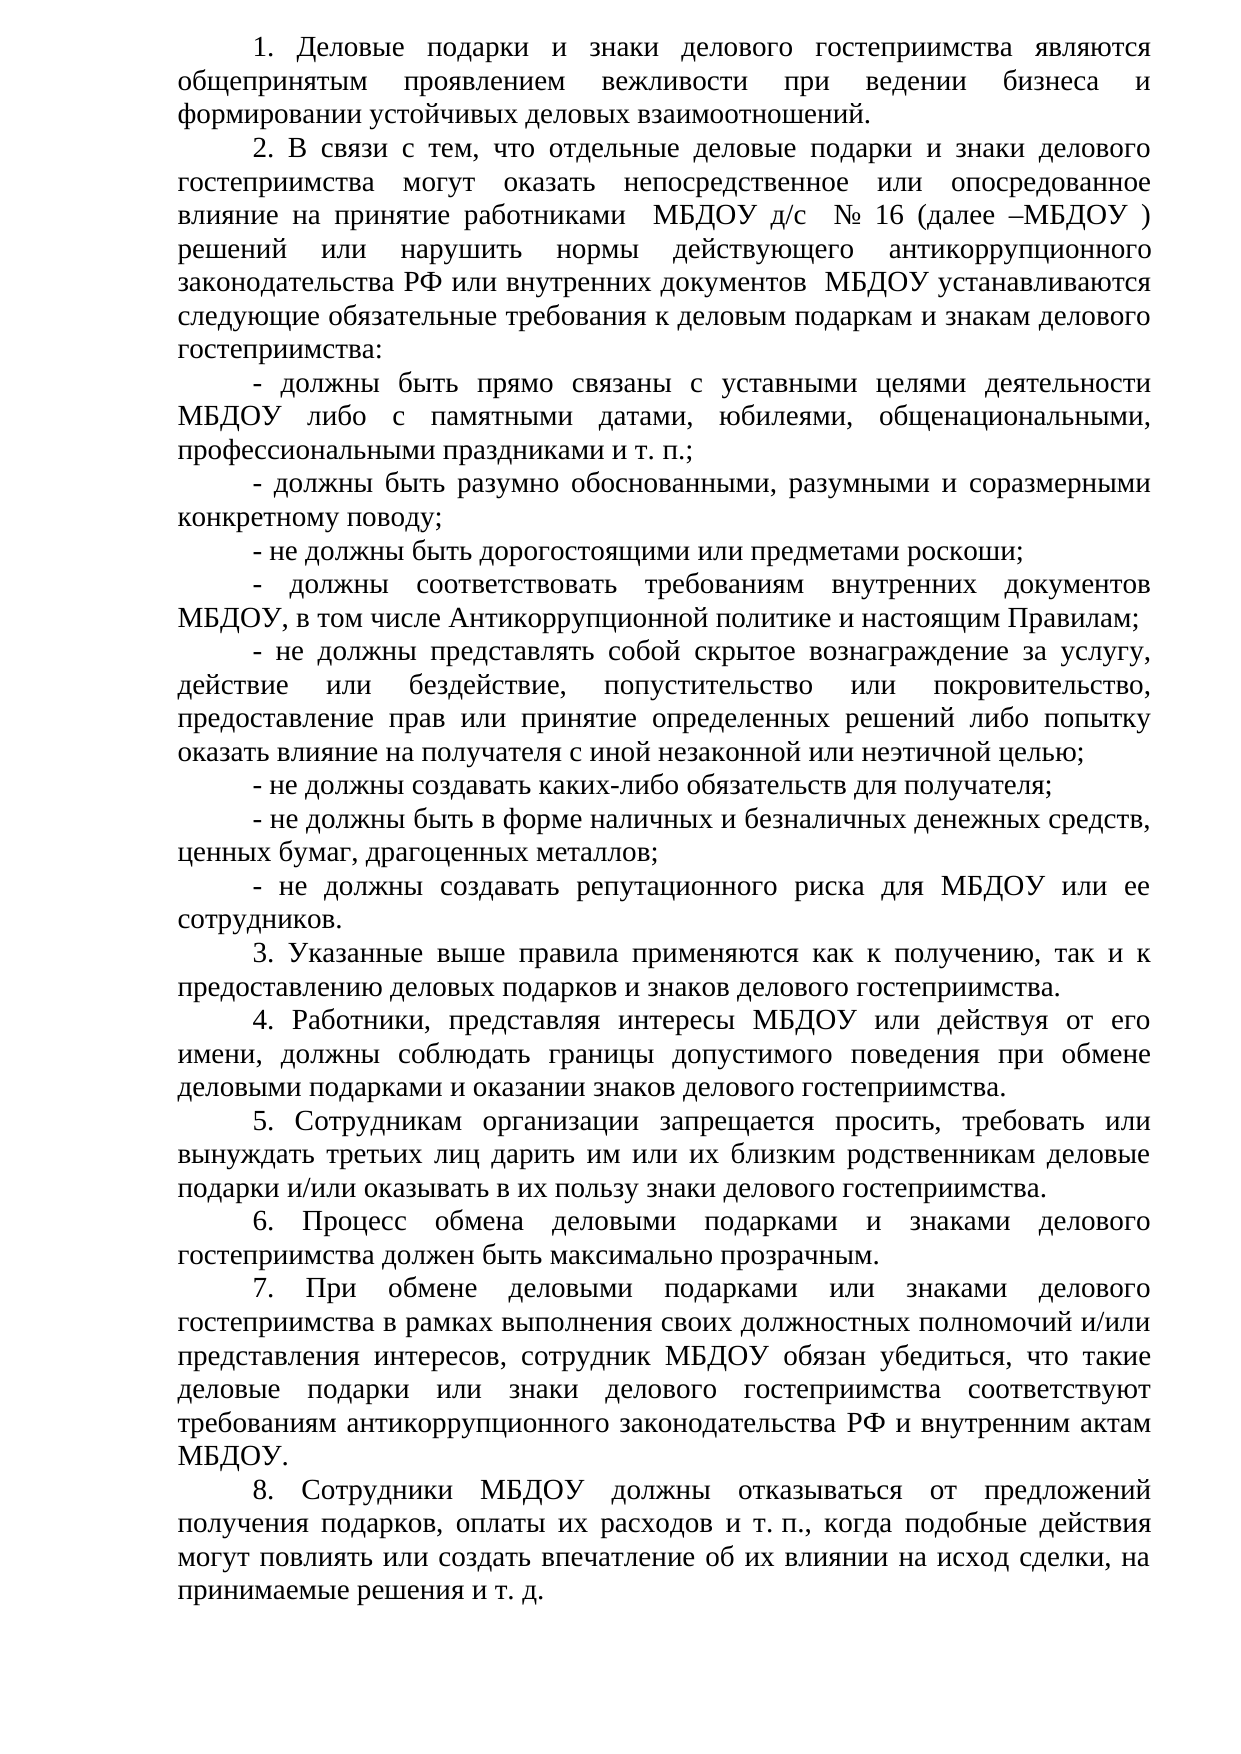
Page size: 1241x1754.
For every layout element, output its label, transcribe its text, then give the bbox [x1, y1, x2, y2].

text - не должны представлять собой скрытое вознаграждение за услугу, действие или бездействие, попустительство или покровительство, предоставление прав или принятие определенных решений либо попытку оказать влияние на получателя с иной незаконной или неэтичной целью; [177, 633, 1152, 767]
text 6. Процесс обмена деловыми подарками и знаками делового гостеприимства должен быть максимально прозрачным. [177, 1203, 1152, 1271]
text - не должны быть дорогостоящими или предметами роскоши; [177, 533, 1152, 566]
text 2. В связи с тем, что отдельные деловые подарки и знаки делового гостеприимства могут оказать непосредственное или опосредованное влияние на принятие работниками МБДОУ д/с № 16 (далее –МБДОУ ) решений или нарушить нормы действующего антикоррупционного законодательства РФ или внутренних документов МБДОУ устанавливаются следующие обязательные требования к деловым подаркам и знакам делового гостеприимства: [177, 130, 1152, 365]
text - должны быть прямо связаны с уставными целями деятельности МБДОУ либо с памятными датами, юбилеями, общенациональными, профессиональными праздниками и т. п.; [177, 365, 1152, 466]
text 3. Указанные выше правила применяются как к получению, так и к предоставлению деловых подарков и знаков делового гостеприимства. [177, 935, 1152, 1002]
text 4. Работники, представляя интересы МБДОУ или действуя от его имени, должны соблюдать границы допустимого поведения при обмене деловыми подарками и оказании знаков делового гостеприимства. [177, 1002, 1152, 1103]
text - не должны быть в форме наличных и безналичных денежных средств, ценных бумаг, драгоценных металлов; [177, 801, 1152, 868]
text 8. Сотрудники МБДОУ должны отказываться от предложений получения подарков, оплаты их расходов и т. п., когда подобные действия могут повлиять или создать впечатление об их влиянии на исход сделки, на принимаемые решения и т. д. [177, 1472, 1152, 1606]
text 5. Сотрудникам организации запрещается просить, требовать или вынуждать третьих лиц дарить им или их близким родственникам деловые подарки и/или оказывать в их пользу знаки делового гостеприимства. [177, 1103, 1152, 1203]
text - не должны создавать репутационного риска для МБДОУ или ее сотрудников. [177, 868, 1152, 935]
text - должны соответствовать требованиям внутренних документов МБДОУ, в том числе Антикоррупционной политике и настоящим Правилам; [177, 566, 1152, 633]
text 7. При обмене деловыми подарками или знаками делового гостеприимства в рамках выполнения своих должностных полномочий и/или представления интересов, сотрудник МБДОУ обязан убедиться, что такие деловые подарки или знаки делового гостеприимства соответствуют требованиям антикоррупционного законодательства РФ и внутренним актам МБДОУ. [177, 1271, 1152, 1472]
text - должны быть разумно обоснованными, разумными и соразмерными конкретному поводу; [177, 466, 1152, 533]
text - не должны создавать каких-либо обязательств для получателя; [177, 767, 1152, 801]
text 1. Деловые подарки и знаки делового гостеприимства являются общепринятым проявлением вежливости при ведении бизнеса и формировании устойчивых деловых взаимоотношений. [177, 29, 1152, 130]
